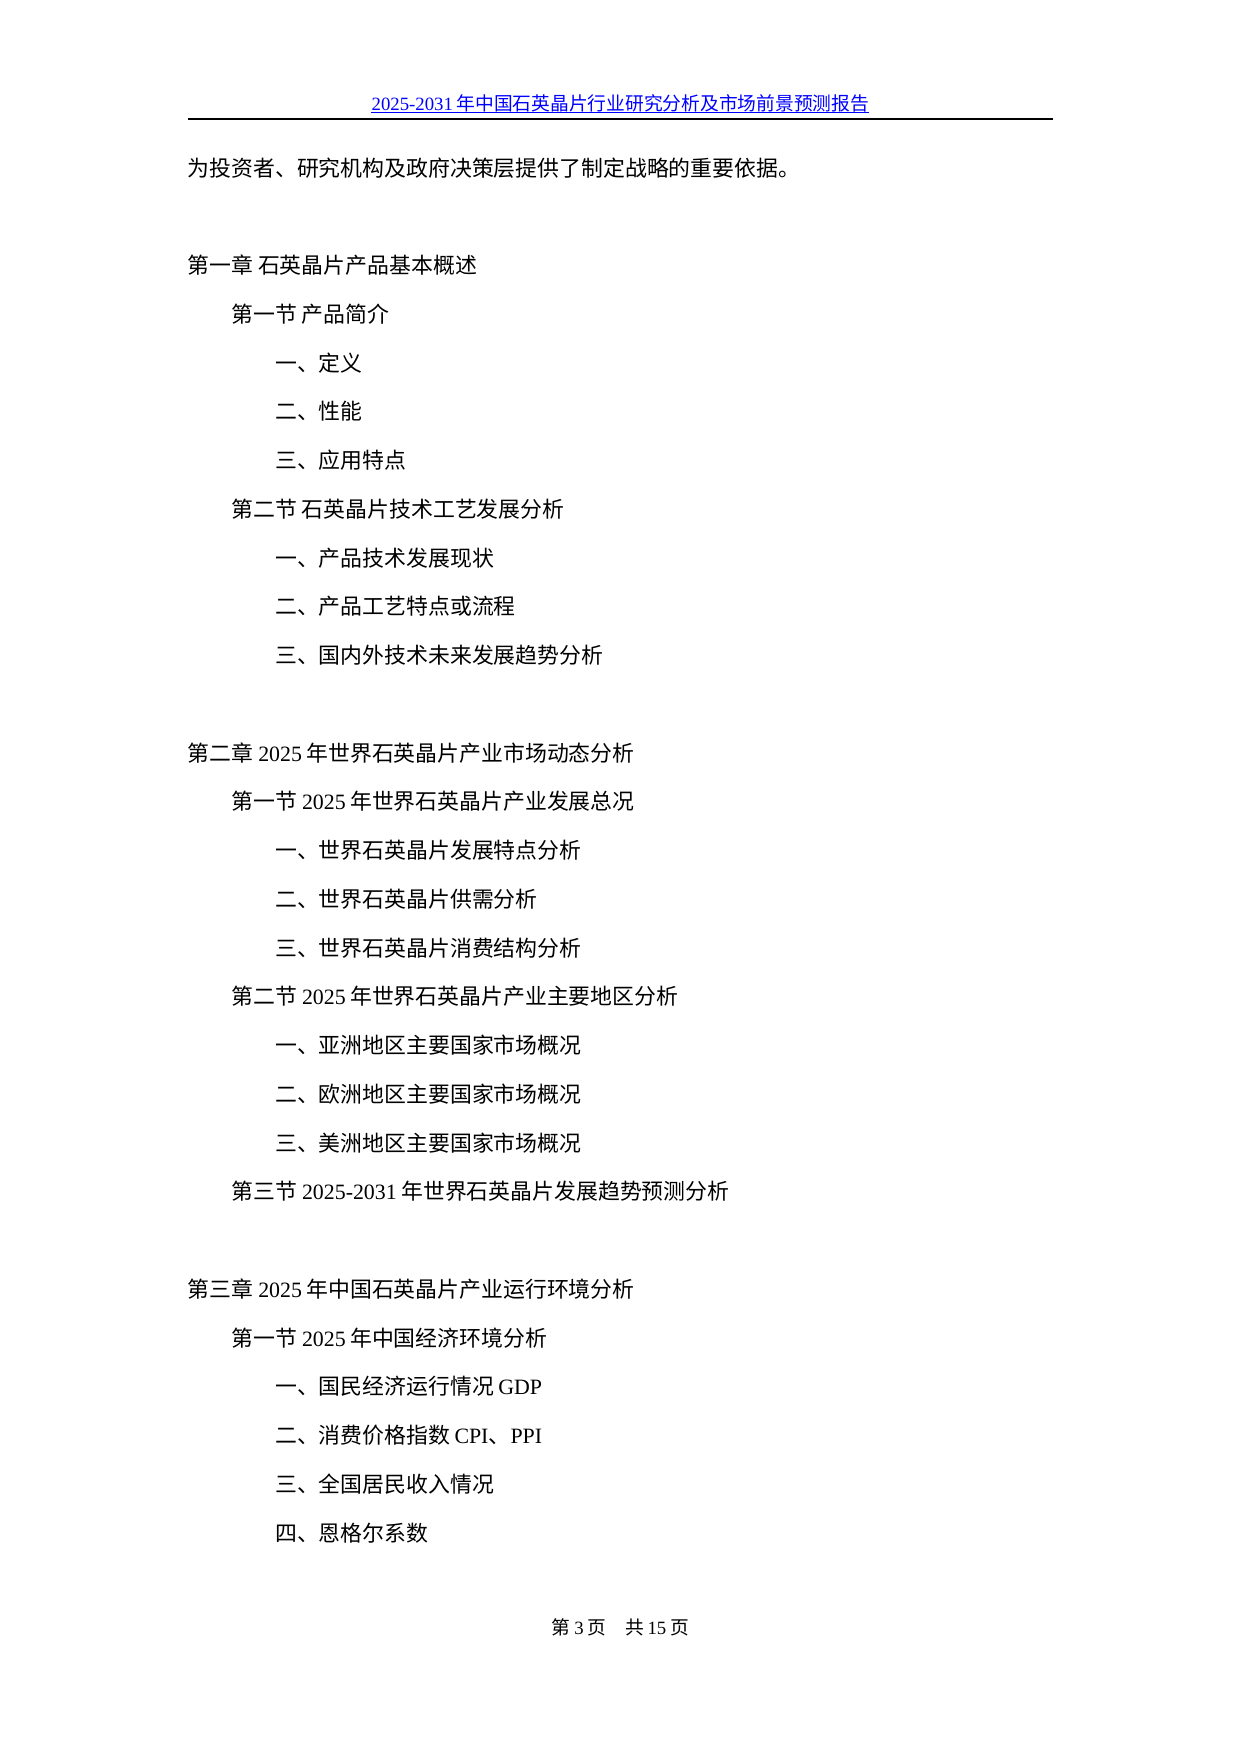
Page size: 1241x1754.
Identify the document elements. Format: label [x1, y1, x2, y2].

text [187, 150, 1053, 1548]
